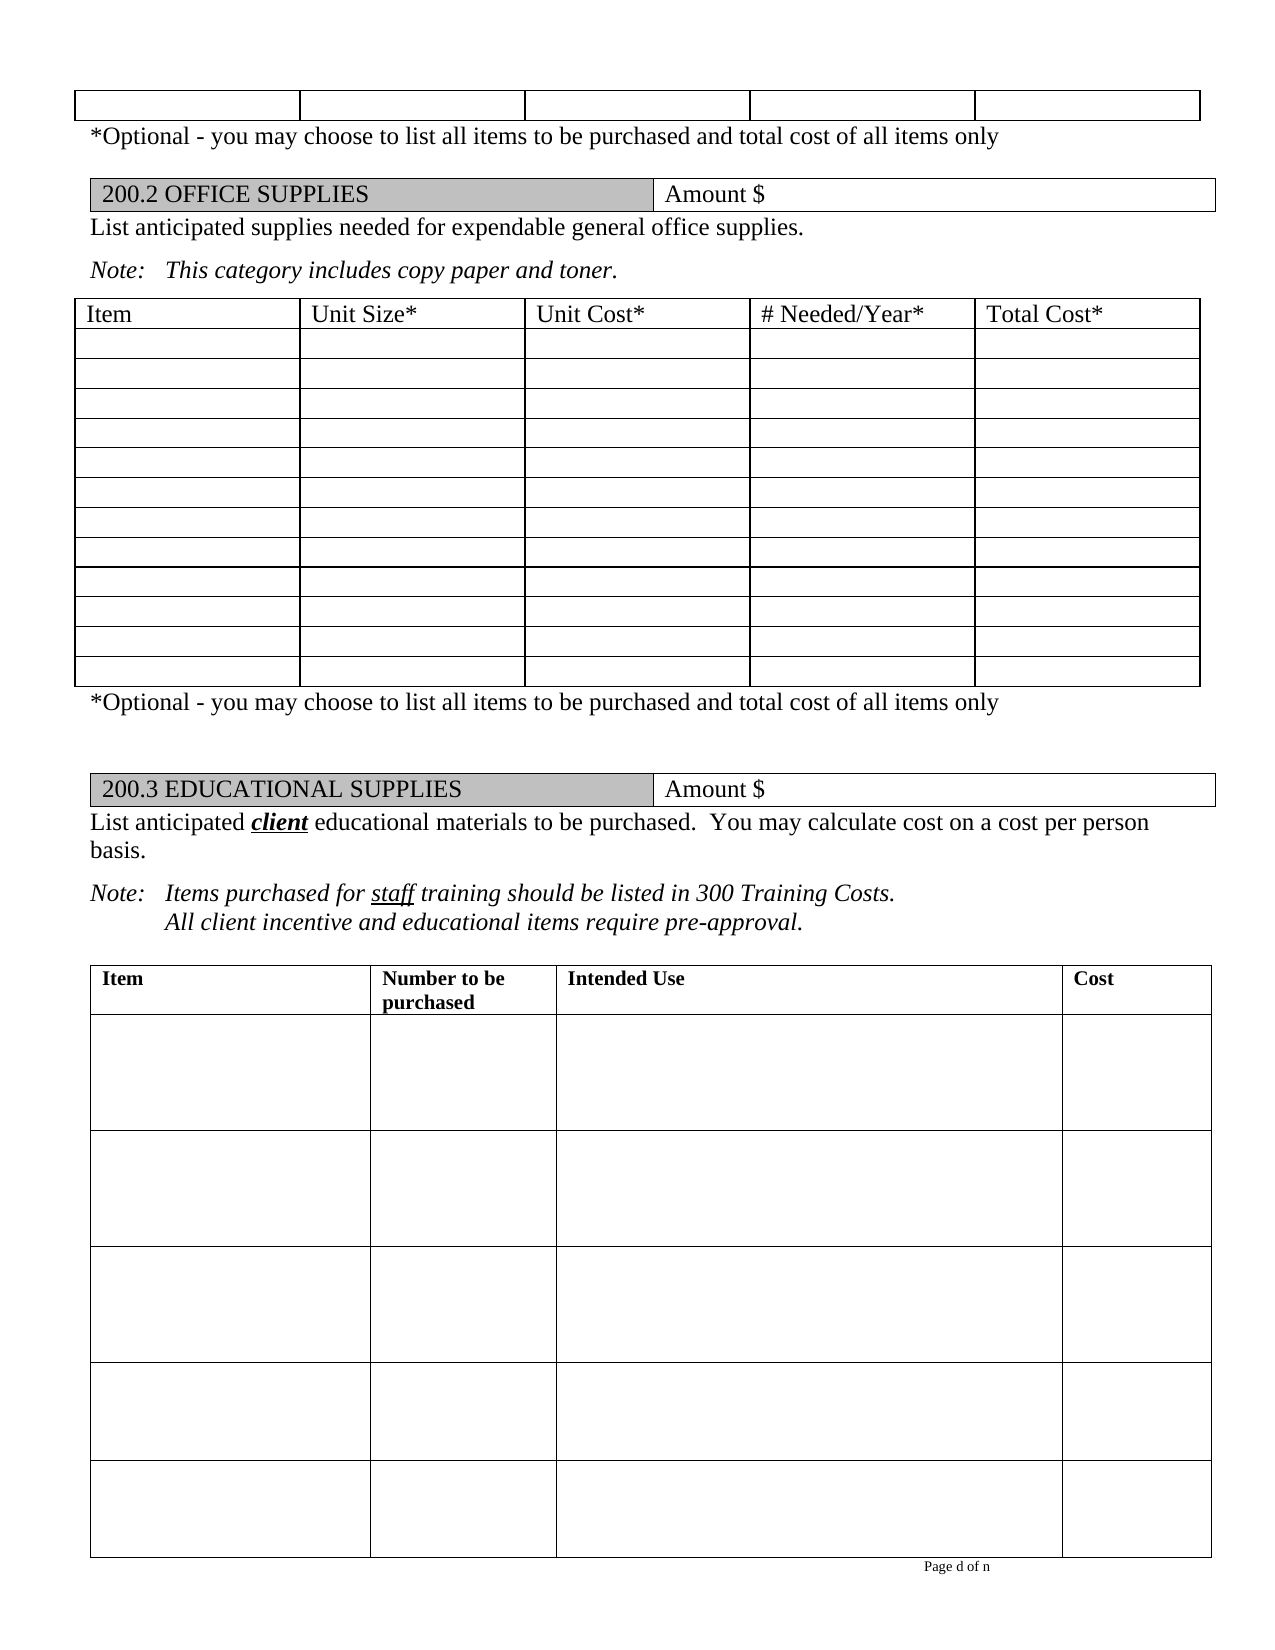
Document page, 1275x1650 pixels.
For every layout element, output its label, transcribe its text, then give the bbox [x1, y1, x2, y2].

table_cell [751, 91, 974, 120]
table_cell [301, 478, 524, 507]
table_header Total Cost* [976, 299, 1199, 328]
table_cell [301, 329, 524, 358]
table_cell [91, 1247, 370, 1362]
table_cell [301, 568, 524, 596]
table_cell [526, 538, 749, 566]
table_cell [76, 329, 299, 358]
table_cell [751, 419, 974, 447]
table_cell [976, 419, 1199, 447]
table_cell [301, 359, 524, 388]
table_cell [976, 359, 1199, 388]
text List anticipated supplies needed for expendable general office supplies. [90, 212, 1185, 241]
table_header Unit Cost* [526, 299, 749, 328]
table_header Amount $ [654, 179, 1215, 211]
table_cell [76, 448, 299, 477]
table_cell [526, 478, 749, 507]
table_cell [751, 657, 974, 686]
table_cell [1063, 1461, 1211, 1557]
table_cell [751, 448, 974, 477]
table_header Number to be purchased [371, 966, 556, 1014]
table_cell [76, 91, 299, 120]
table_cell [371, 1015, 556, 1130]
table_cell [751, 478, 974, 507]
text All client incentive and educational items require pre-approval. [90, 907, 1185, 936]
table_cell [976, 329, 1199, 358]
table_cell [976, 448, 1199, 477]
table_cell [557, 1247, 1062, 1362]
table_cell [76, 538, 299, 566]
table_cell [76, 478, 299, 507]
table_cell [526, 448, 749, 477]
table_cell [301, 91, 524, 120]
table_header Item [91, 966, 370, 1014]
table_header Intended Use [557, 966, 1062, 1014]
table_cell [371, 1131, 556, 1246]
table_cell [301, 538, 524, 566]
text *Optional - you may choose to list all items to be purchased and total cost of all items only [90, 121, 1185, 149]
table_cell [301, 419, 524, 447]
table_cell [751, 627, 974, 656]
table_cell [751, 508, 974, 537]
table_cell [976, 389, 1199, 417]
table_cell [976, 478, 1199, 507]
text List anticipated client educational materials to be purchased. You may calculate cost on a cost per person basis. [90, 807, 1185, 864]
table_cell [1063, 1131, 1211, 1246]
table_cell [751, 329, 974, 358]
table_cell [976, 657, 1199, 686]
table_cell [76, 597, 299, 626]
table_header Amount $ [654, 774, 1215, 806]
text *Optional - you may choose to list all items to be purchased and total cost of all items only [90, 687, 1185, 715]
table_header Cost [1063, 966, 1211, 1014]
table_header 200.2 OFFICE SUPPLIES [91, 179, 653, 211]
table_cell [301, 657, 524, 686]
table_cell [371, 1461, 556, 1557]
table_cell [557, 1461, 1062, 1557]
table_cell [301, 627, 524, 656]
table_cell [976, 508, 1199, 537]
table_cell [526, 627, 749, 656]
table_cell [751, 568, 974, 596]
table_cell [301, 597, 524, 626]
table_cell [751, 597, 974, 626]
table_cell [526, 389, 749, 417]
table_cell [751, 389, 974, 417]
text Note: This category includes copy paper and toner. [90, 255, 1185, 284]
table_cell [751, 538, 974, 566]
table_cell [301, 448, 524, 477]
table_cell [1063, 1363, 1211, 1459]
table_cell [76, 419, 299, 447]
table_cell [526, 91, 749, 120]
table_header 200.3 EDUCATIONAL SUPPLIES [91, 774, 653, 806]
table_header # Needed/Year* [751, 299, 974, 328]
table_cell [76, 389, 299, 417]
table_cell [91, 1461, 370, 1557]
table_cell [91, 1363, 370, 1459]
table_cell [557, 1363, 1062, 1459]
table_cell [557, 1015, 1062, 1130]
table_cell [76, 568, 299, 596]
table_cell [976, 538, 1199, 566]
table_cell [76, 657, 299, 686]
table_cell [976, 568, 1199, 596]
table_cell [976, 627, 1199, 656]
table_cell [76, 359, 299, 388]
table_cell [301, 508, 524, 537]
table_cell [371, 1363, 556, 1459]
table_header Item [76, 299, 299, 328]
table_cell [526, 508, 749, 537]
table_cell [76, 627, 299, 656]
table_cell [526, 657, 749, 686]
table_cell [976, 91, 1199, 120]
table_cell [371, 1247, 556, 1362]
table_cell [76, 508, 299, 537]
table_cell [526, 597, 749, 626]
table_cell [526, 419, 749, 447]
table_cell [91, 1015, 370, 1130]
table_cell [1063, 1015, 1211, 1130]
table_cell [976, 597, 1199, 626]
table_cell [526, 359, 749, 388]
table_cell [91, 1131, 370, 1246]
table_cell [526, 329, 749, 358]
table_cell [526, 568, 749, 596]
table_header Unit Size* [301, 299, 524, 328]
table_cell [751, 359, 974, 388]
text Note: Items purchased for staff training should be listed in 300 Training Costs. [90, 878, 1185, 907]
table_cell [301, 389, 524, 417]
table_cell [557, 1131, 1062, 1246]
table_cell [1063, 1247, 1211, 1362]
